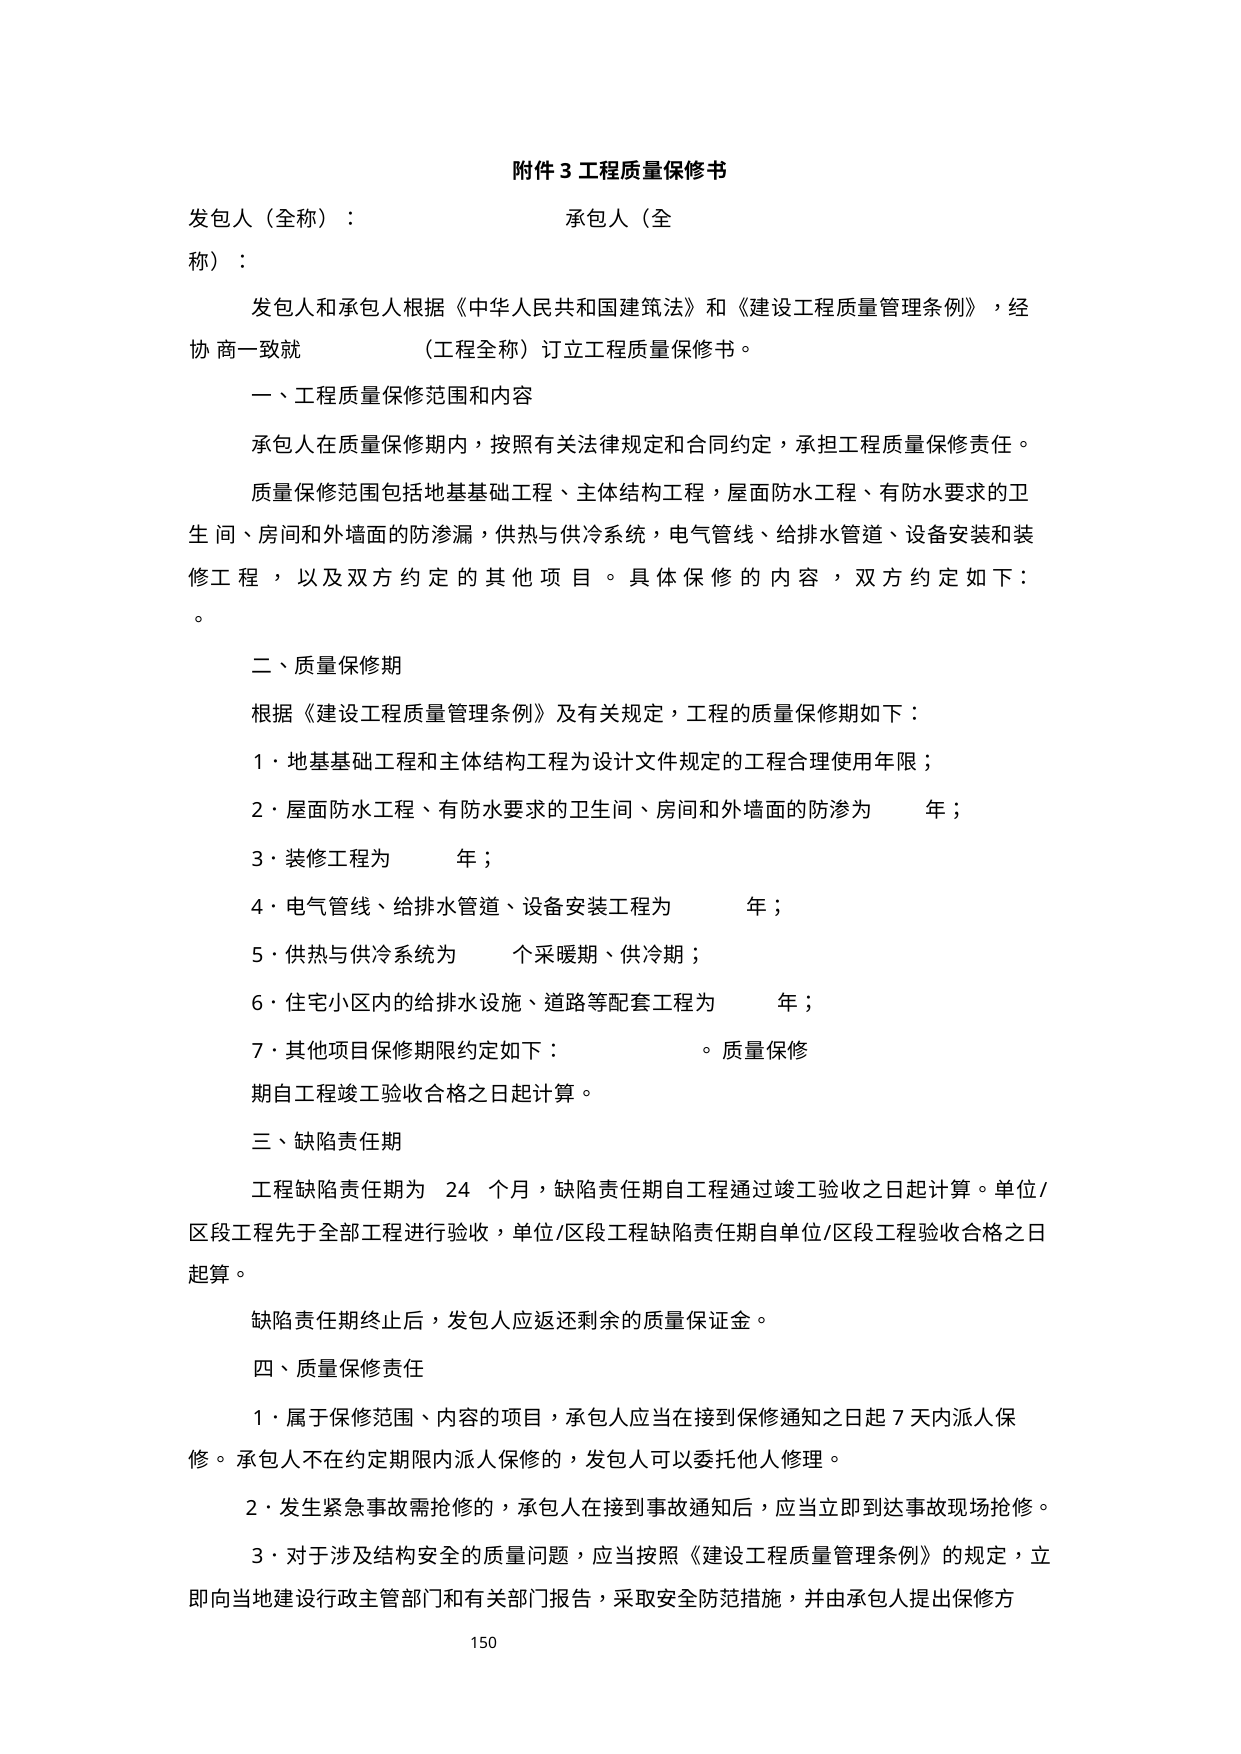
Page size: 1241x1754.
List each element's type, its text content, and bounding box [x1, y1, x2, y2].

text 附件3 工程质量保修书 [513, 156, 1054, 185]
text 承包人在质量保修期内，按照有关法律规定和合同约定，承担工程质量保修责任。 [251, 430, 1054, 458]
text 四、质量保修责任 [253, 1354, 1054, 1383]
text 根据《建设工程质量管理条例》及有关规定，工程的质量保修期如下： [251, 699, 1054, 728]
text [188, 1542, 1053, 1613]
text 三、缺陷责任期 [251, 1127, 1054, 1156]
text 一、工程质量保修范围和内容 [251, 382, 1054, 410]
text 7．其他项目保修期限约定如下： 。 质量保修期自工程竣工验收合格之日起计算。 [251, 1036, 821, 1107]
text 2．屋面防水工程、有防水要求的卫生间、房间和外墙面的防渗为 年； [251, 796, 1054, 824]
text 6．住宅小区内的给排水设施、道路等配套工程为 年； [251, 988, 1054, 1017]
text 2．发生紧急事故需抢修的，承包人在接到事故通知后，应当立即到达事故现场抢修。 [186, 1493, 1054, 1522]
text 二、质量保修期 [251, 651, 1054, 680]
text 质量保修范围包括地基基础工程、主体结构工程，屋面防水工程、有防水要求的卫生 间、房间和外墙面的防渗漏，供热与供冷系统，电气管线、给排水管道、设备安装和装修工 程 ， 以 及 双 方 约 定 的 其 他 项 目 。 具 体 保 修 的 内 容 ， 双 方 约 定 如 下： 。 [188, 478, 1047, 634]
text 1．地基基础工程和主体结构工程为设计文件规定的工程合理使用年限； [253, 747, 1054, 776]
text 5．供热与供冷系统为 个采暖期、供冷期； [251, 940, 1054, 968]
text 发包人和承包人根据《中华人民共和国建筑法》和《建设工程质量管理条例》，经协 商一致就 （工程全称）订立工程质量保修书。 [189, 293, 1047, 364]
text 1．属于保修范围、内容的项目，承包人应当在接到保修通知之日起 7 天内派人保修。 承包人不在约定期限内派人保修的，发包人可以委托他人修理。 [188, 1403, 1054, 1474]
text 缺陷责任期终止后，发包人应返还剩余的质量保证金。 [251, 1306, 1054, 1335]
text 工程缺陷责任期为 24 个月，缺陷责任期自工程通过竣工验收之日起计算。单位/ 区段工程先于全部工程进行验收，单位/区段工程缺陷责任期自单位/区段工程验收合格之日 起算。 [188, 1175, 1047, 1289]
text 4．电气管线、给排水管道、设备安装工程为 年； [251, 892, 1054, 920]
text 3．装修工程为 年； [251, 844, 1054, 872]
text 发包人（全称）： 承包人（全称）： [188, 204, 729, 276]
